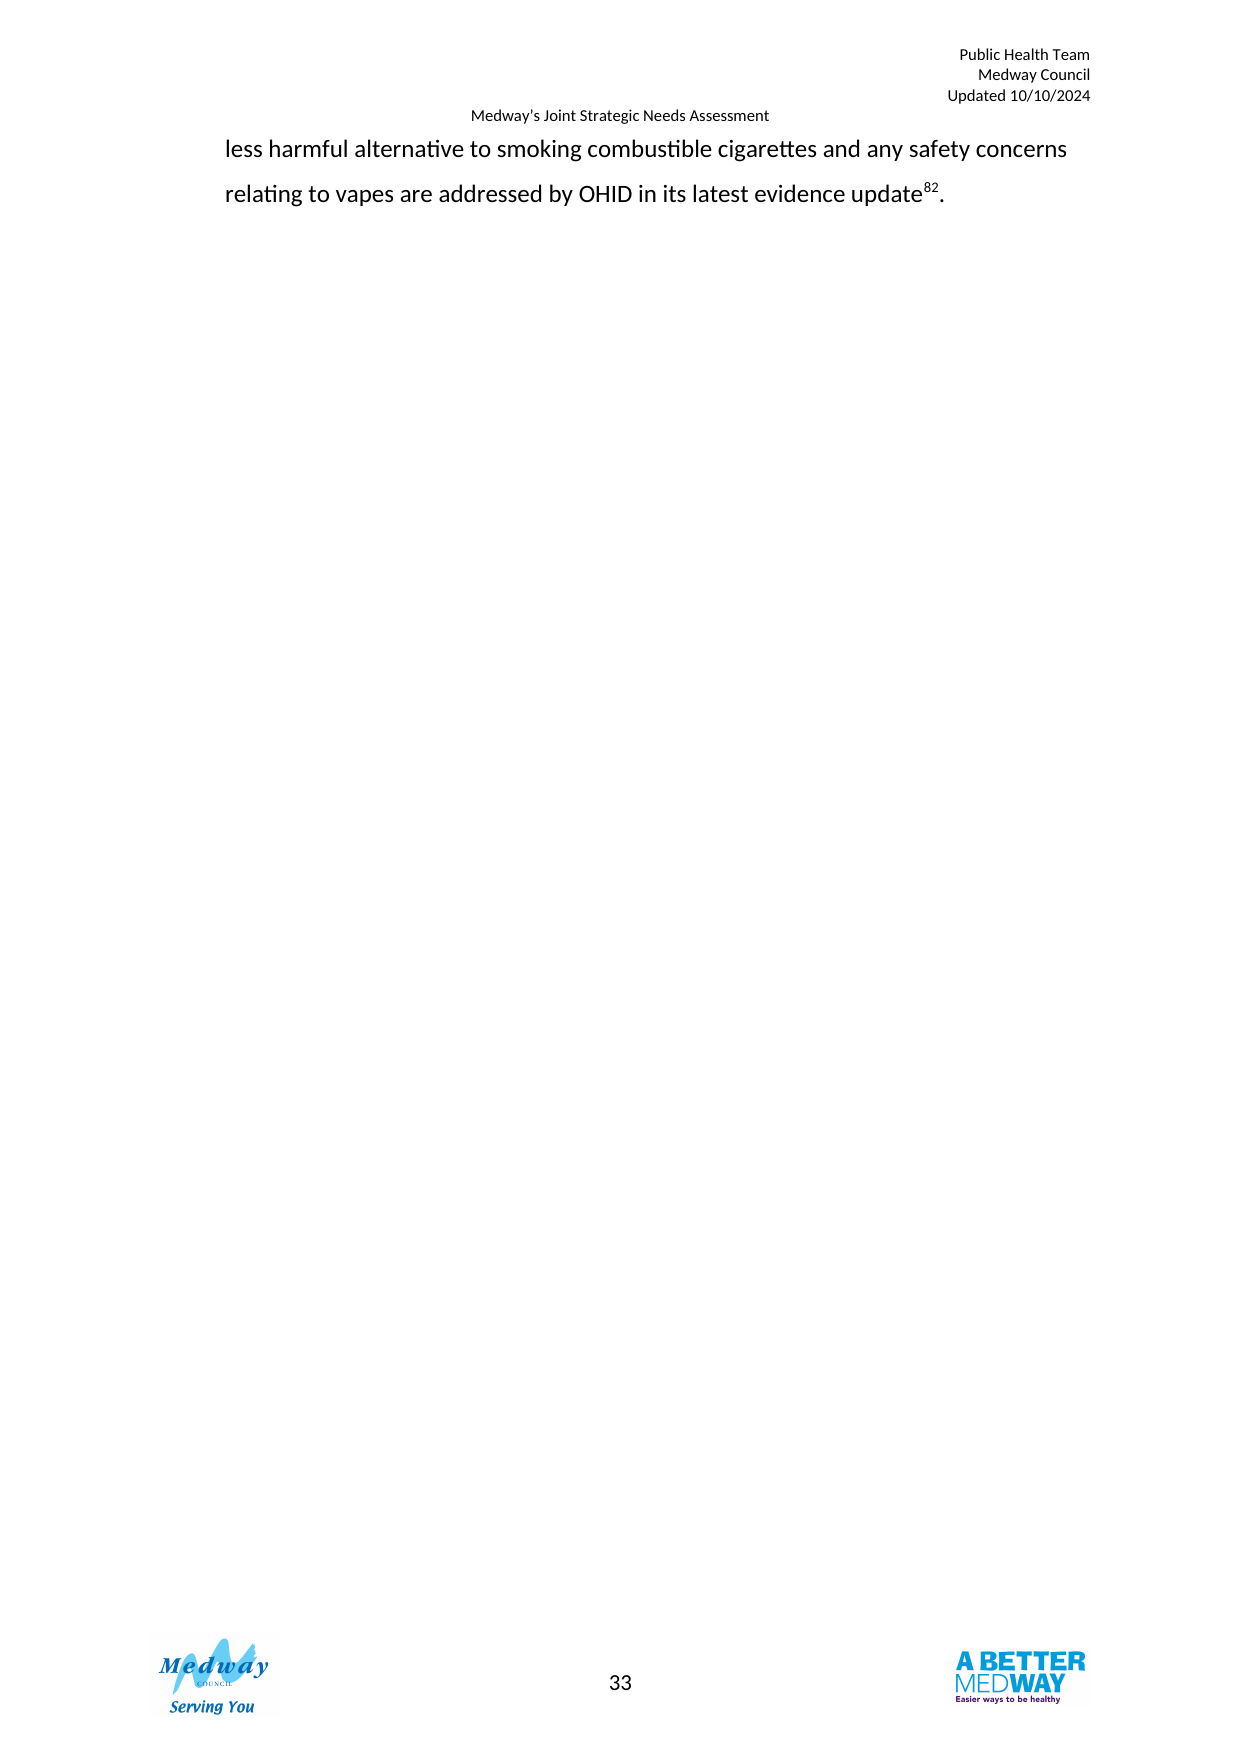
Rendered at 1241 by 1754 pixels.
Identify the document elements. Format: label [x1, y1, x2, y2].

list [187, 133, 1090, 209]
